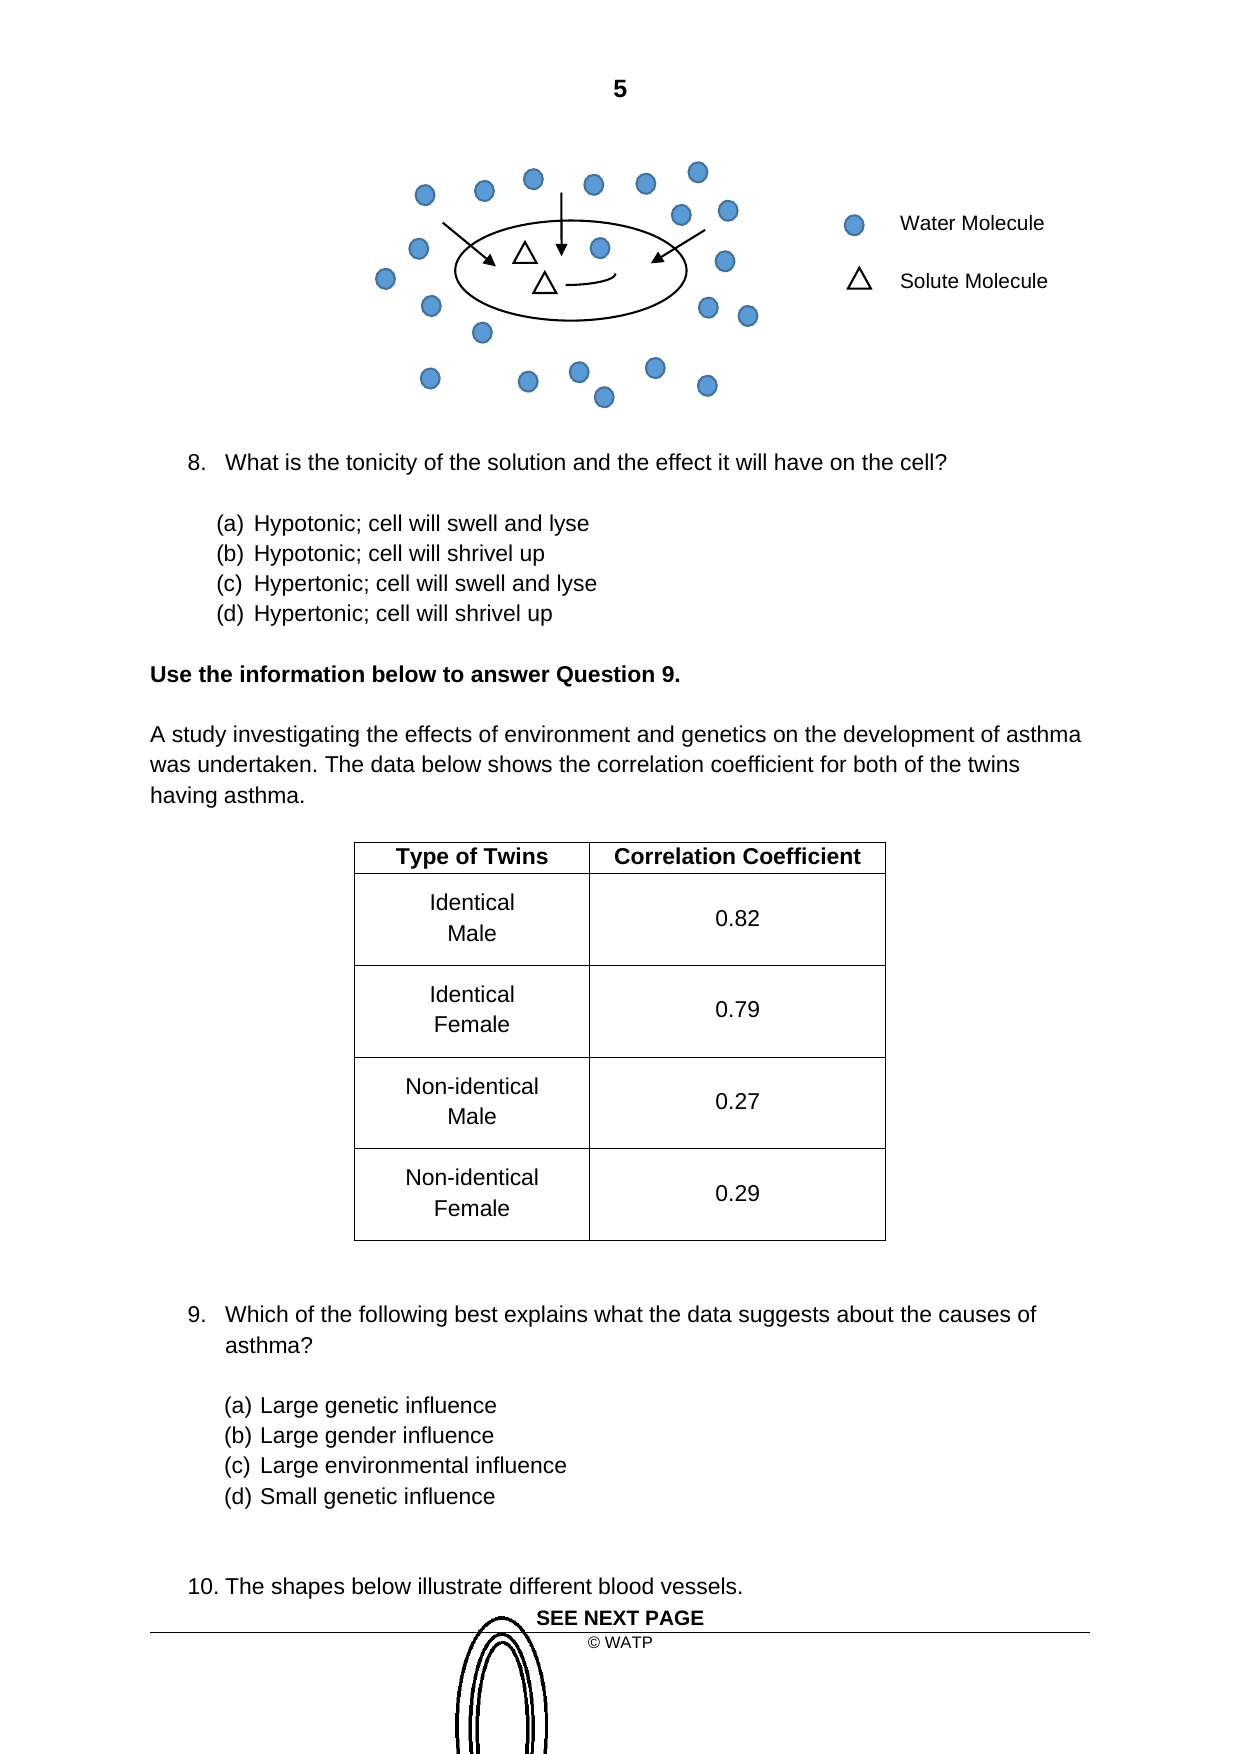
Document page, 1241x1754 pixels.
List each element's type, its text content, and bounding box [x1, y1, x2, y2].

list Hypotonic; cell will shrivel up [216, 540, 1090, 566]
picture [450, 1633, 555, 1754]
text Water Molecule [150, 210, 560, 234]
table_cell Identical Male [355, 874, 589, 965]
list Hypotonic; cell will swell and lyse [216, 510, 1090, 536]
list Large genetic influence [224, 1392, 1090, 1418]
list Hypertonic; cell will swell and lyse [216, 570, 1090, 596]
list The shapes below illustrate different blood vessels. [187, 1573, 1090, 1599]
list Large environmental influence [224, 1452, 1090, 1479]
table_cell Identical Female [355, 966, 589, 1057]
list Which of the following best explains what the data suggests about the causes of asthma? [187, 1301, 1090, 1358]
picture [450, 1599, 555, 1632]
table_cell 0.79 [590, 966, 885, 1057]
table_cell 0.27 [590, 1058, 885, 1148]
table_cell 0.82 [590, 874, 885, 965]
table_header Type of Twins [355, 843, 589, 873]
text A study investigating the effects of environment and genetics on the development of asthma was undertaken. The data below shows the correlation coefficient for both of the twins having asthma. [150, 721, 1090, 808]
text Solute Molecule [678, 268, 1090, 292]
table_cell 0.29 [590, 1149, 885, 1240]
list Hypertonic; cell will shrivel up [216, 600, 1090, 627]
text Water Molecule [563, 210, 1090, 234]
list What is the tonicity of the solution and the effect it will have on the cell? [187, 449, 1090, 476]
table_cell Non-identical Male [355, 1058, 589, 1148]
table_cell Non-identical Female [355, 1149, 589, 1240]
list Large gender influence [224, 1422, 1090, 1448]
text Use the information below to answer Question 9. [150, 661, 1090, 687]
table_header Correlation Coefficient [590, 843, 885, 873]
text Solute Molecule [150, 268, 463, 292]
list Small genetic influence [224, 1483, 1090, 1509]
